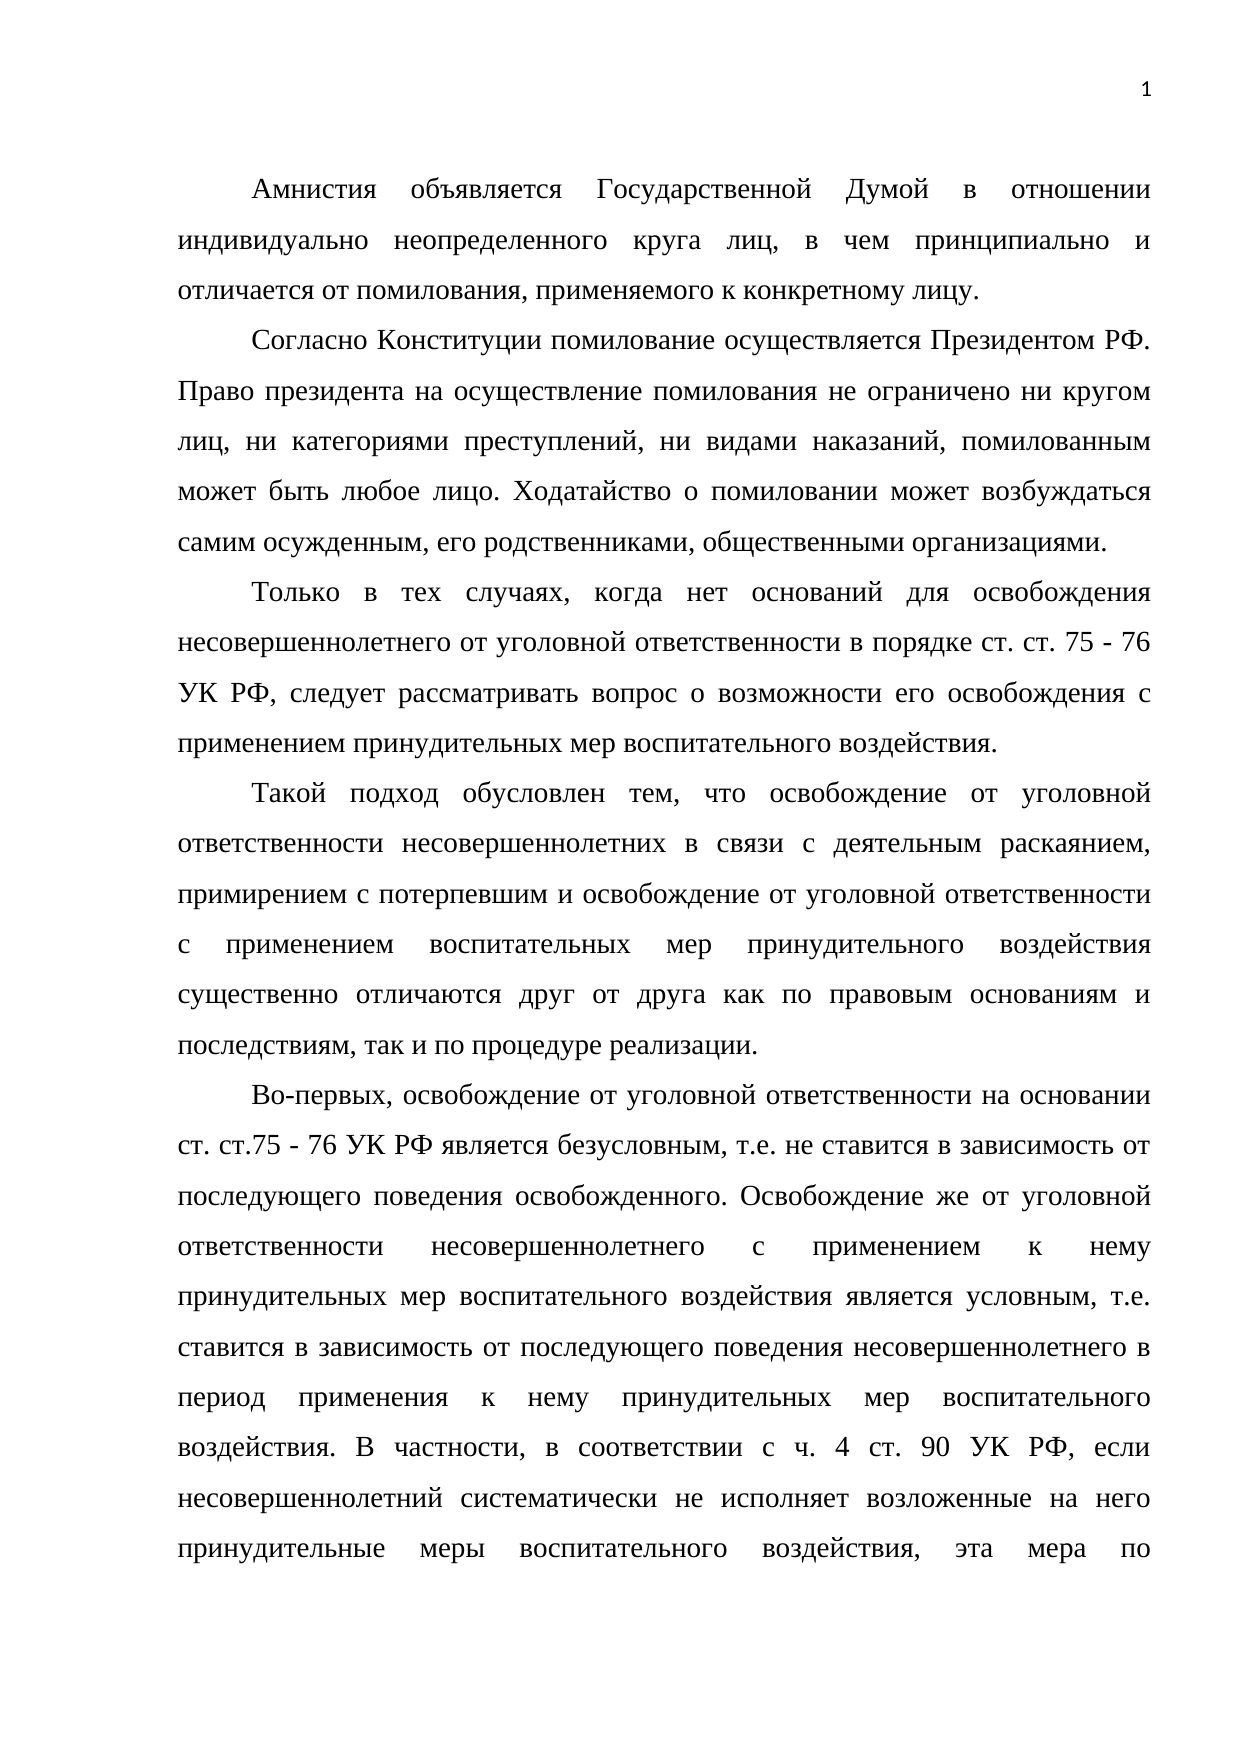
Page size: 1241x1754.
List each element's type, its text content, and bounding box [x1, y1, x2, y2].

text Только в тех случаях, когда нет оснований для освобождения несовершеннолетнего от уголовной ответственности в порядке ст. ст. 75 - 76 УК РФ, следует рассматривать вопрос о возможности его освобождения с применением принудительных мер воспитательного воздействия. [177, 574, 1152, 758]
text Амнистия объявляется Государственной Думой в отношении индивидуально неопределенного круга лиц, в чем принципиально и отличается от помилования, применяемого к конкретному лицу. [177, 172, 1152, 306]
text Согласно Конституции помилование осуществляется Президентом РФ. Право президента на осуществление помилования не ограничено ни кругом лиц, ни категориями преступлений, ни видами наказаний, помилованным может быть любое лицо. Ходатайство о помиловании может возбуждаться самим осужденным, его родственниками, общественными организациями. [177, 322, 1152, 557]
text Такой подход обусловлен тем, что освобождение от уголовной ответственности несовершеннолетних в связи с деятельным раскаянием, примирением с потерпевшим и освобождение от уголовной ответственности с применением воспитательных мер принудительного воздействия существенно отличаются друг от друга как по правовым основаниям и последствиям, так и по процедуре реализации. [177, 775, 1152, 1060]
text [177, 1077, 1152, 1563]
